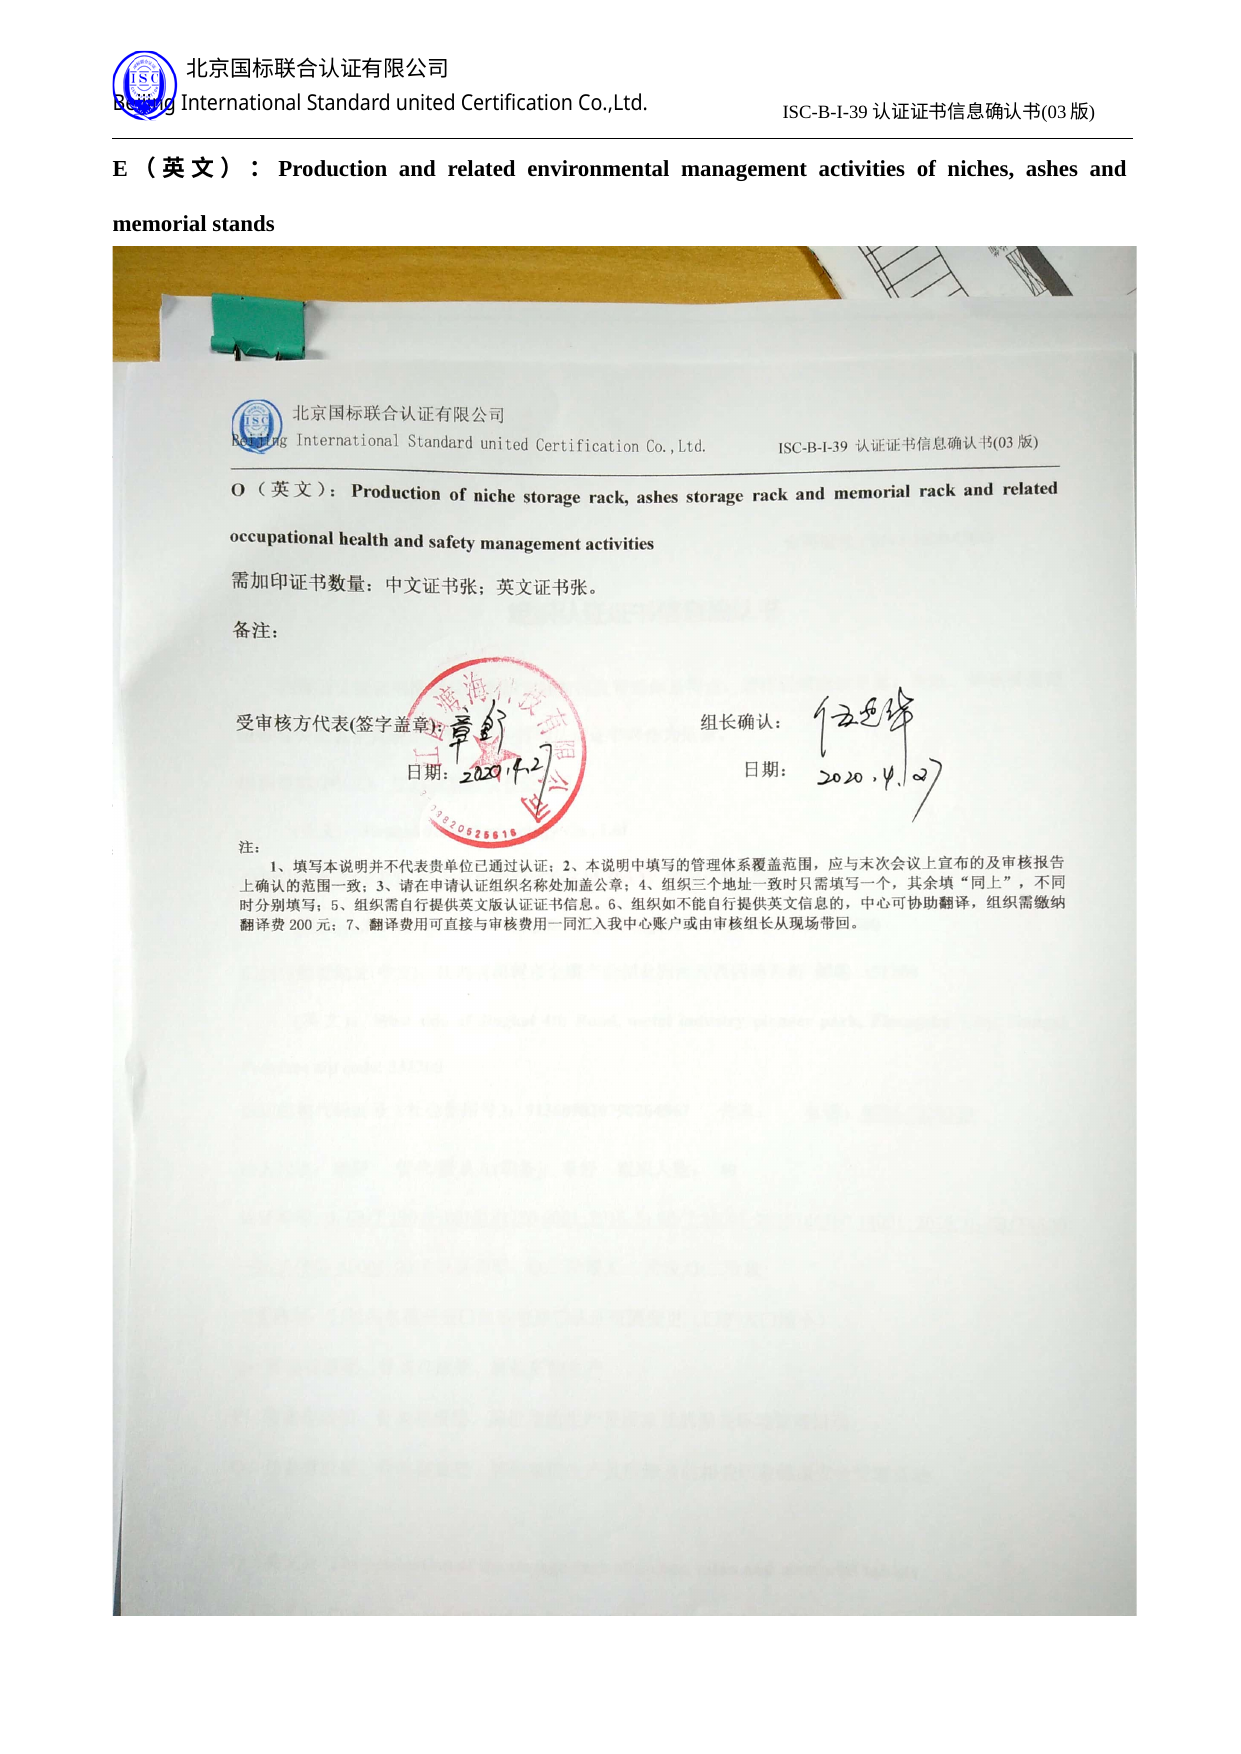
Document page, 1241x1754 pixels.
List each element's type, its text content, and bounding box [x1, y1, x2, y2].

text E（英文）：Production and related environmental management activities of niches, ashes and memorial stands [112, 150, 1128, 236]
picture [112, 246, 1137, 1616]
picture [112, 50, 180, 119]
